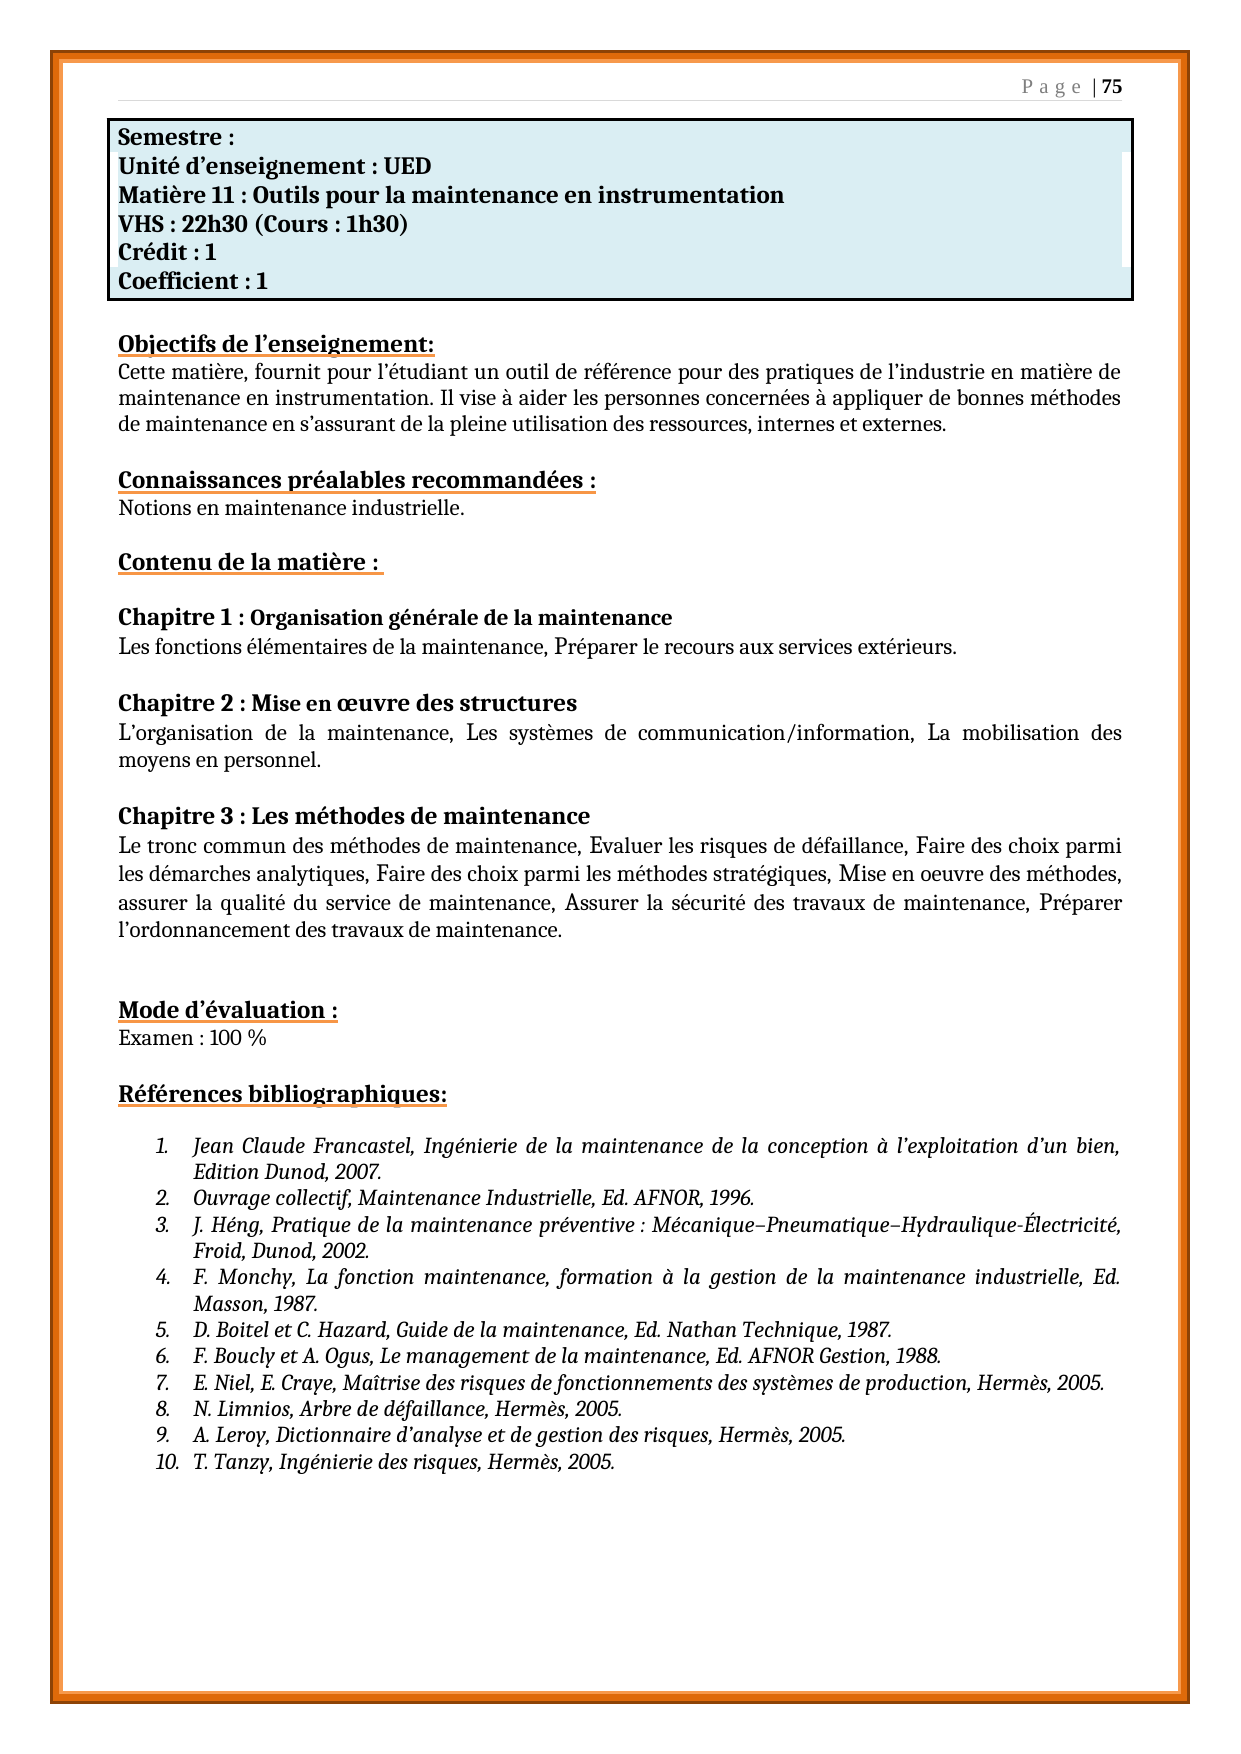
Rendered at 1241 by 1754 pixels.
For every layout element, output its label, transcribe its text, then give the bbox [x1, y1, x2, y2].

text Objectifs de l’enseignement: [118, 330, 1122, 358]
list F. Boucly et A. Ogus, Le management de la maintenance, Ed. AFNOR Gestion, 1988. [156, 1343, 1122, 1369]
text Notions en maintenance industrielle. [118, 495, 1122, 521]
list Ouvrage collectif, Maintenance Industrielle, Ed. AFNOR, 1996. [156, 1185, 1122, 1211]
text Matière 11 : Outils pour la maintenance en instrumentation [118, 181, 1122, 209]
text Références bibliographiques: [118, 1080, 1122, 1108]
list J. Héng, Pratique de la maintenance préventive : Mécanique–Pneumatique–Hydraulique-Électricité, Froid, Dunod, 2002. [156, 1211, 1122, 1264]
text Chapitre 1 : Organisation générale de la maintenance [118, 603, 1122, 632]
text Mode d’évaluation : [118, 996, 1122, 1024]
text Contenu de la matière : [118, 548, 1122, 577]
text Crédit : 1 [118, 238, 1122, 262]
text Chapitre 3 : Les méthodes de maintenance [118, 802, 1122, 831]
list T. Tanzy, Ingénierie des risques, Hermès, 2005. [156, 1449, 1122, 1475]
text Coefficient : 1 [110, 262, 1131, 298]
text Examen : 100 % [118, 1024, 1122, 1051]
text Le tronc commun des méthodes de maintenance, Evaluer les risques de défaillance, Faire des choix parmi les démarches analytiques, Faire des choix parmi les méthodes stratégiques, Mise en oeuvre des méthodes, assurer la qualité du service de maintenance, Assurer la sécurité des travaux de maintenance, Préparer l’ordonnancement des travaux de maintenance. [118, 831, 1122, 943]
text VHS : 22h30 (Cours : 1h30) [118, 209, 1122, 238]
list N. Limnios, Arbre de défaillance, Hermès, 2005. [156, 1396, 1122, 1422]
text Cette matière, fournit pour l’étudiant un outil de référence pour des pratiques de l’industrie en matière de maintenance en instrumentation. Il vise à aider les personnes concernées à appliquer de bonnes méthodes de maintenance en s’assurant de la pleine utilisation des ressources, internes et externes. [118, 358, 1122, 438]
text Unité d’enseignement : UED [118, 152, 1122, 181]
list F. Monchy, La fonction maintenance, formation à la gestion de la maintenance industrielle, Ed. Masson, 1987. [156, 1264, 1122, 1317]
list D. Boitel et C. Hazard, Guide de la maintenance, Ed. Nathan Technique, 1987. [156, 1317, 1122, 1343]
text Les fonctions élémentaires de la maintenance, Préparer le recours aux services extérieurs. [118, 632, 1122, 660]
text Chapitre 2 : Mise en œuvre des structures [118, 689, 1122, 718]
list A. Leroy, Dictionnaire d’analyse et de gestion des risques, Hermès, 2005. [156, 1422, 1122, 1449]
list Jean Claude Francastel, Ingénierie de la maintenance de la conception à l’exploitation d’un bien, Edition Dunod, 2007. [156, 1132, 1122, 1185]
text Semestre : [110, 121, 1131, 152]
list E. Niel, E. Craye, Maîtrise des risques de fonctionnements des systèmes de production, Hermès, 2005. [156, 1369, 1122, 1396]
text Connaissances préalables recommandées : [118, 466, 1122, 495]
text L’organisation de la maintenance, Les systèmes de communication/information, La mobilisation des moyens en personnel. [118, 718, 1122, 773]
